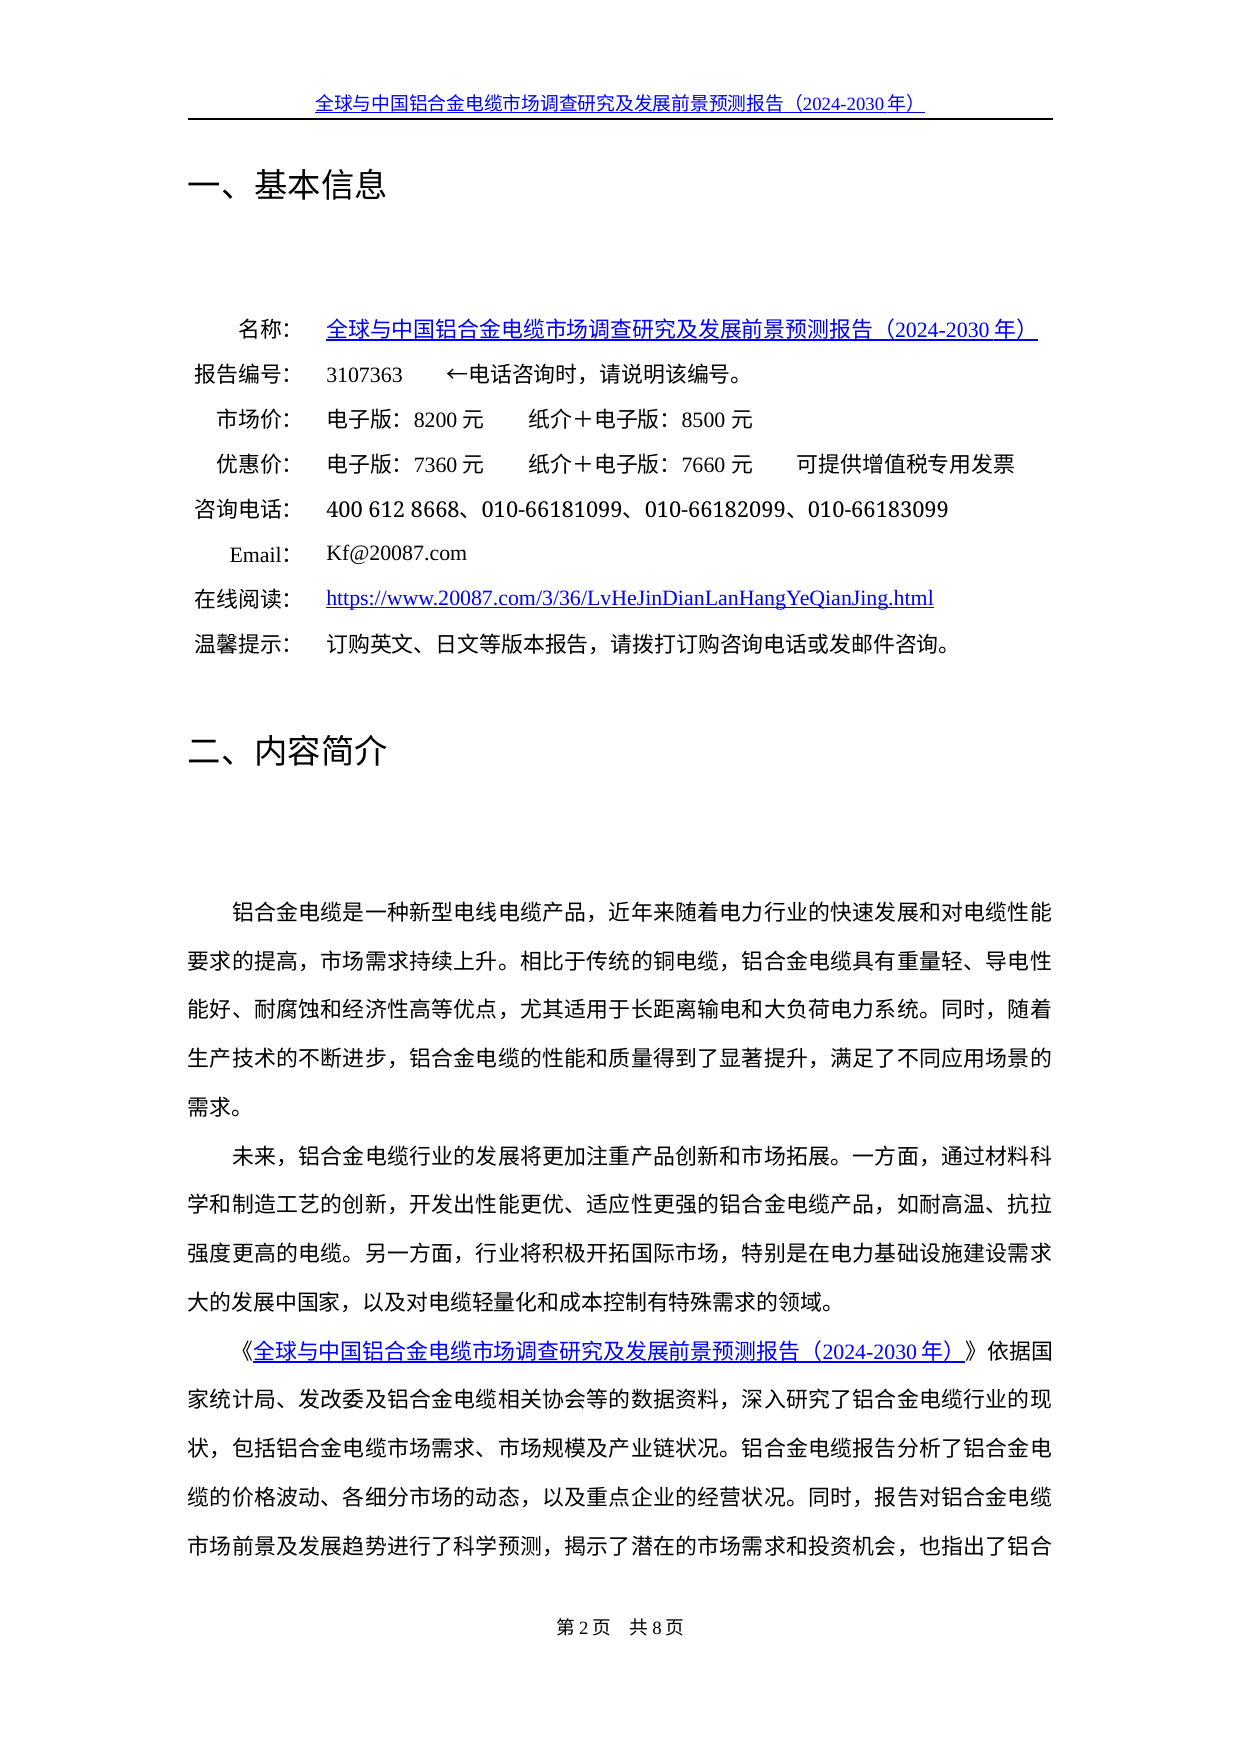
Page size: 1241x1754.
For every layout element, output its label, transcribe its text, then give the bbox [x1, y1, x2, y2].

title 一、基本信息 [187, 150, 1053, 215]
table_cell 3107363 ←电话咨询时，请说明该编号。 [315, 357, 1073, 402]
table_cell 电子版：8200 元 纸介＋电子版：8500 元 [315, 402, 1073, 447]
table_cell Kf@20087.com [315, 537, 1073, 582]
table_cell 400 612 8668、010-66181099、010-66182099、010-66183099 [315, 492, 1073, 537]
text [187, 894, 1053, 1561]
table_cell Email： [167, 537, 315, 582]
table_cell 优惠价： [167, 447, 315, 492]
table_header 全球与中国铝合金电缆市场调查研究及发展前景预测报告（2024-2030年） [315, 312, 1073, 357]
table_header 名称： [167, 312, 315, 357]
title 二、内容简介 [187, 717, 1053, 782]
table_cell 咨询电话： [167, 492, 315, 537]
table_cell 温馨提示： [167, 627, 315, 672]
table_cell [315, 582, 1073, 627]
table_cell 在线阅读： [167, 582, 315, 627]
table_cell 市场价： [167, 402, 315, 447]
table_cell 报告编号： [167, 357, 315, 402]
table_cell 电子版：7360 元 纸介＋电子版：7660 元 可提供增值税专用发票 [315, 447, 1073, 492]
table_cell 订购英文、日文等版本报告，请拨打订购咨询电话或发邮件咨询。 [315, 627, 1073, 672]
